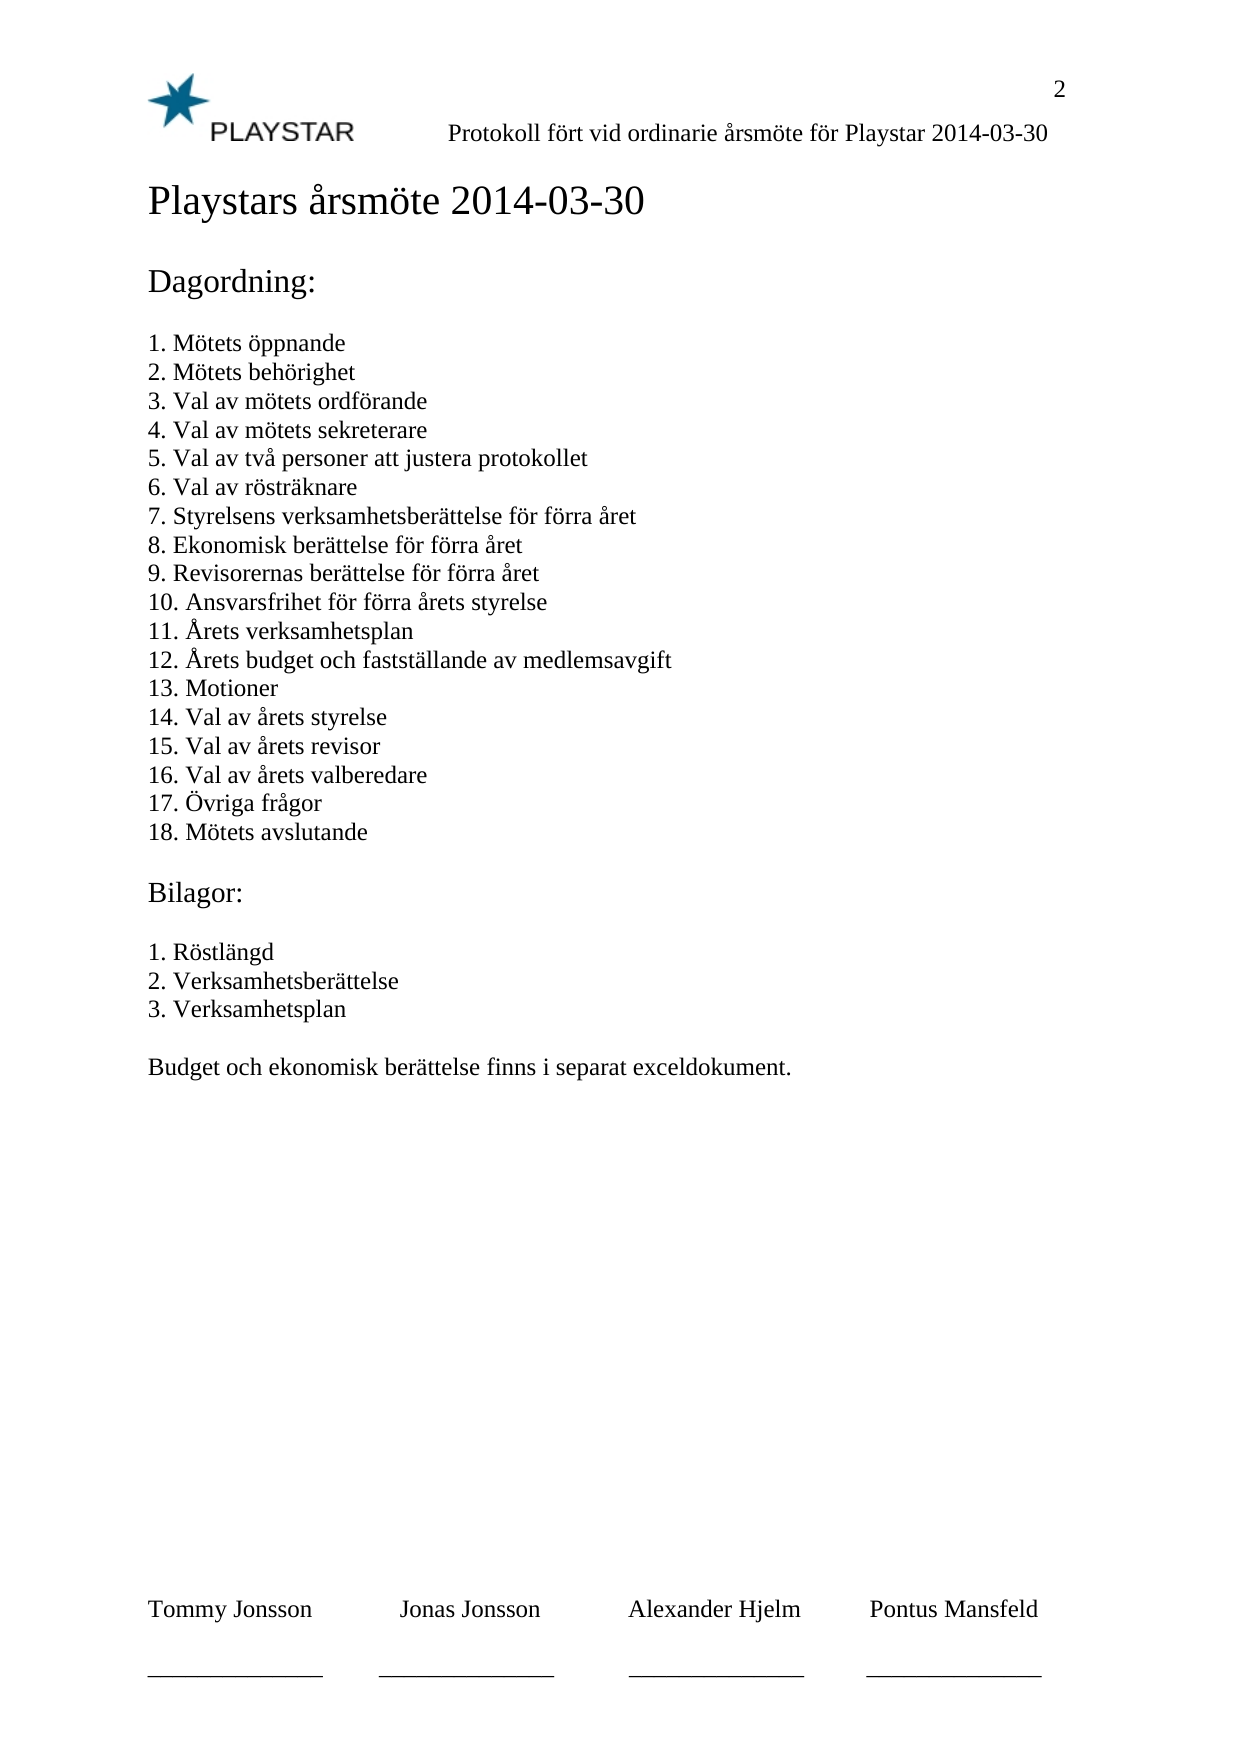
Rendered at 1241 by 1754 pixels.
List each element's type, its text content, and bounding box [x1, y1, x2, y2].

text 3. Verksamhetsplan [148, 994, 1093, 1023]
text 2. Verksamhetsberättelse [148, 966, 1093, 994]
text 1. Röstlängd [148, 937, 1093, 966]
text Bilagor: [148, 875, 1093, 908]
text 6. Val av rösträknare 7. Styrelsens verksamhetsberättelse för förra året 8. Ekonomisk berättelse för förra året 9. Revisorernas berättelse för förra året 10. Ansvarsfrihet för förra årets styrelse 11. Årets verksamhetsplan 12. Årets budget och fastställande av medlemsavgift 13. Motioner 14. Val av årets styrelse 15. Val av årets revisor 16. Val av årets valberedare 17. Övriga frågor 18. Mötets avslutande [148, 472, 1093, 846]
text Budget och ekonomisk berättelse finns i separat exceldokument. [148, 1052, 1093, 1081]
subtitle Dagordning: [148, 261, 1093, 300]
subtitle Playstars årsmöte 2014-03-30 [148, 175, 1093, 223]
text 1. Mötets öppnande 2. Mötets behörighet 3. Val av mötets ordförande 4. Val av mötets sekreterare 5. Val av två personer att justera protokollet [148, 328, 1093, 472]
picture [147, 73, 354, 141]
